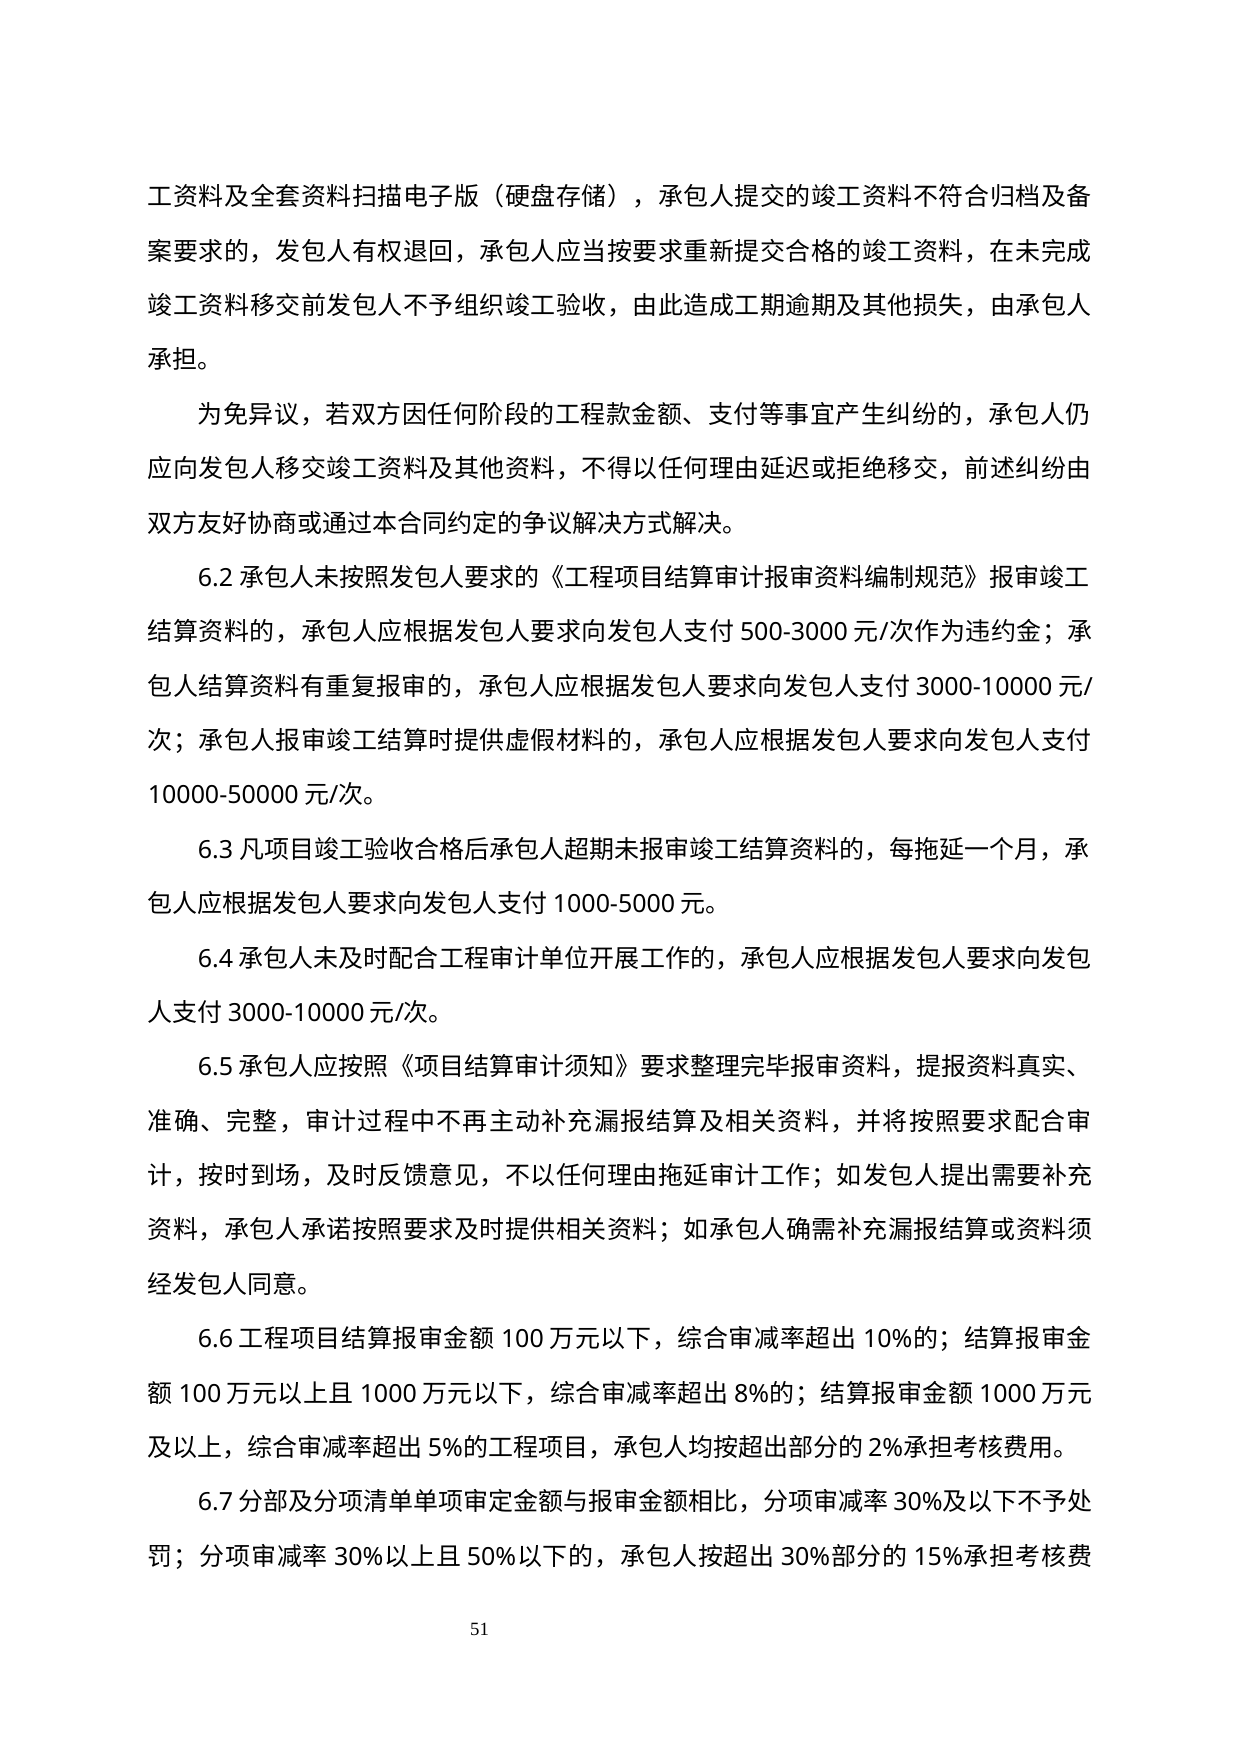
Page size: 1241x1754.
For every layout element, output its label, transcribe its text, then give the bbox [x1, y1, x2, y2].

text 6.2 承包人未按照发包人要求的《工程项目结算审计报审资料编制规范》报审竣工结算资料的，承包人应根据发包人要求向发包人支付500-3000元/次作为违约金；承包人结算资料有重复报审的，承包人应根据发包人要求向发包人支付3000-10000元/次；承包人报审竣工结算时提供虚假材料的，承包人应根据发包人要求向发包人支付10000-50000元/次。 [148, 557, 1092, 811]
text 6.4承包人未及时配合工程审计单位开展工作的，承包人应根据发包人要求向发包人支付3000-10000元/次。 [148, 938, 1092, 1029]
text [148, 177, 1092, 376]
text 6.3 凡项目竣工验收合格后承包人超期未报审竣工结算资料的，每拖延一个月，承包人应根据发包人要求向发包人支付1000-5000元。 [148, 829, 1092, 920]
text 6.5承包人应按照《项目结算审计须知》要求整理完毕报审资料，提报资料真实、准确、完整，审计过程中不再主动补充漏报结算及相关资料，并将按照要求配合审计，按时到场，及时反馈意见，不以任何理由拖延审计工作；如发包人提出需要补充资料，承包人承诺按照要求及时提供相关资料；如承包人确需补充漏报结算或资料须经发包人同意。 [148, 1047, 1092, 1301]
text 6.6工程项目结算报审金额100万元以下，综合审减率超出10%的；结算报审金额100万元以上且1000万元以下，综合审减率超出8%的；结算报审金额1000万元及以上，综合审减率超出5%的工程项目，承包人均按超出部分的2%承担考核费用。 [148, 1319, 1092, 1464]
text 为免异议，若双方因任何阶段的工程款金额、支付等事宜产生纠纷的，承包人仍应向发包人移交竣工资料及其他资料，不得以任何理由延迟或拒绝移交，前述纠纷由双方友好协商或通过本合同约定的争议解决方式解决。 [148, 394, 1092, 539]
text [148, 1482, 1092, 1572]
